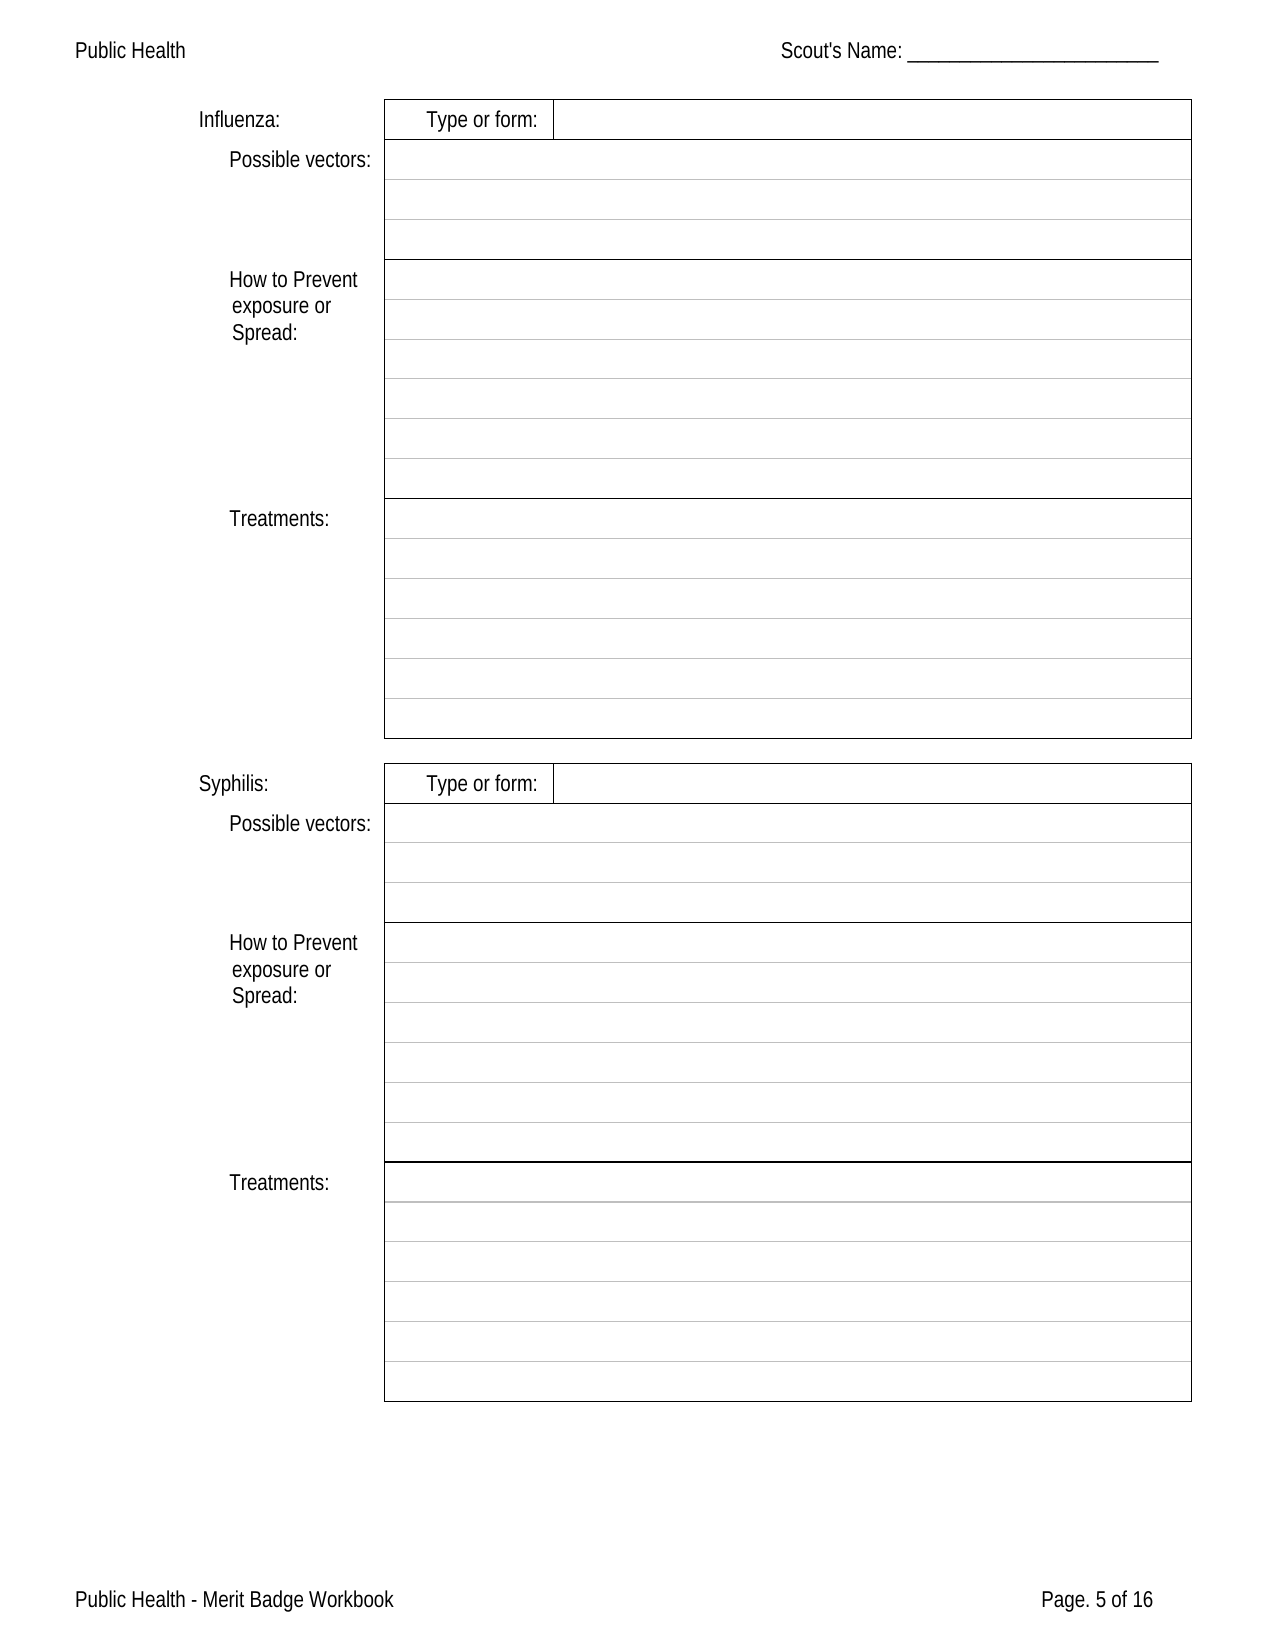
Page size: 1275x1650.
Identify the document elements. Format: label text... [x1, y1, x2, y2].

table_cell [385, 1123, 1191, 1161]
table_cell [385, 843, 1191, 882]
table_cell Treatments: [188, 1161, 384, 1401]
table_cell [385, 699, 1191, 737]
table_cell How to Prevent exposure or Spread: [188, 259, 384, 498]
table_header Syphilis: [188, 763, 384, 802]
table_cell [385, 340, 1191, 378]
table_cell [385, 1003, 1191, 1042]
table_cell [385, 300, 1191, 338]
table_cell Possible vectors: [188, 139, 384, 259]
table_header Type or form: [385, 100, 553, 139]
table_cell [385, 260, 1191, 298]
table_cell [385, 579, 1191, 618]
table_header [554, 100, 1191, 139]
table_cell [385, 499, 1191, 538]
table_cell [385, 659, 1191, 697]
table_cell How to Prevent exposure or Spread: [188, 922, 384, 1161]
table_cell [385, 1322, 1191, 1361]
table_cell [385, 539, 1191, 578]
table_cell [385, 140, 1191, 179]
table_cell Treatments: [188, 498, 384, 737]
table_cell [385, 1242, 1191, 1281]
table_header Influenza: [188, 99, 384, 139]
table_cell [385, 1163, 1191, 1201]
table_cell [385, 619, 1191, 658]
table_header [554, 764, 1191, 802]
table_cell [385, 804, 1191, 842]
table_cell [385, 1362, 1191, 1401]
table_cell [385, 1043, 1191, 1082]
table_cell [385, 883, 1191, 922]
table_cell [385, 923, 1191, 962]
table_cell Possible vectors: [188, 803, 384, 922]
table_cell [385, 963, 1191, 1002]
table_cell [385, 1083, 1191, 1122]
table_cell [385, 180, 1191, 219]
table_header Type or form: [385, 764, 553, 802]
table_cell [385, 379, 1191, 418]
table_cell [385, 220, 1191, 259]
table_cell [385, 1203, 1191, 1241]
table_cell [385, 1282, 1191, 1321]
table_cell [385, 419, 1191, 458]
table_cell [385, 459, 1191, 498]
